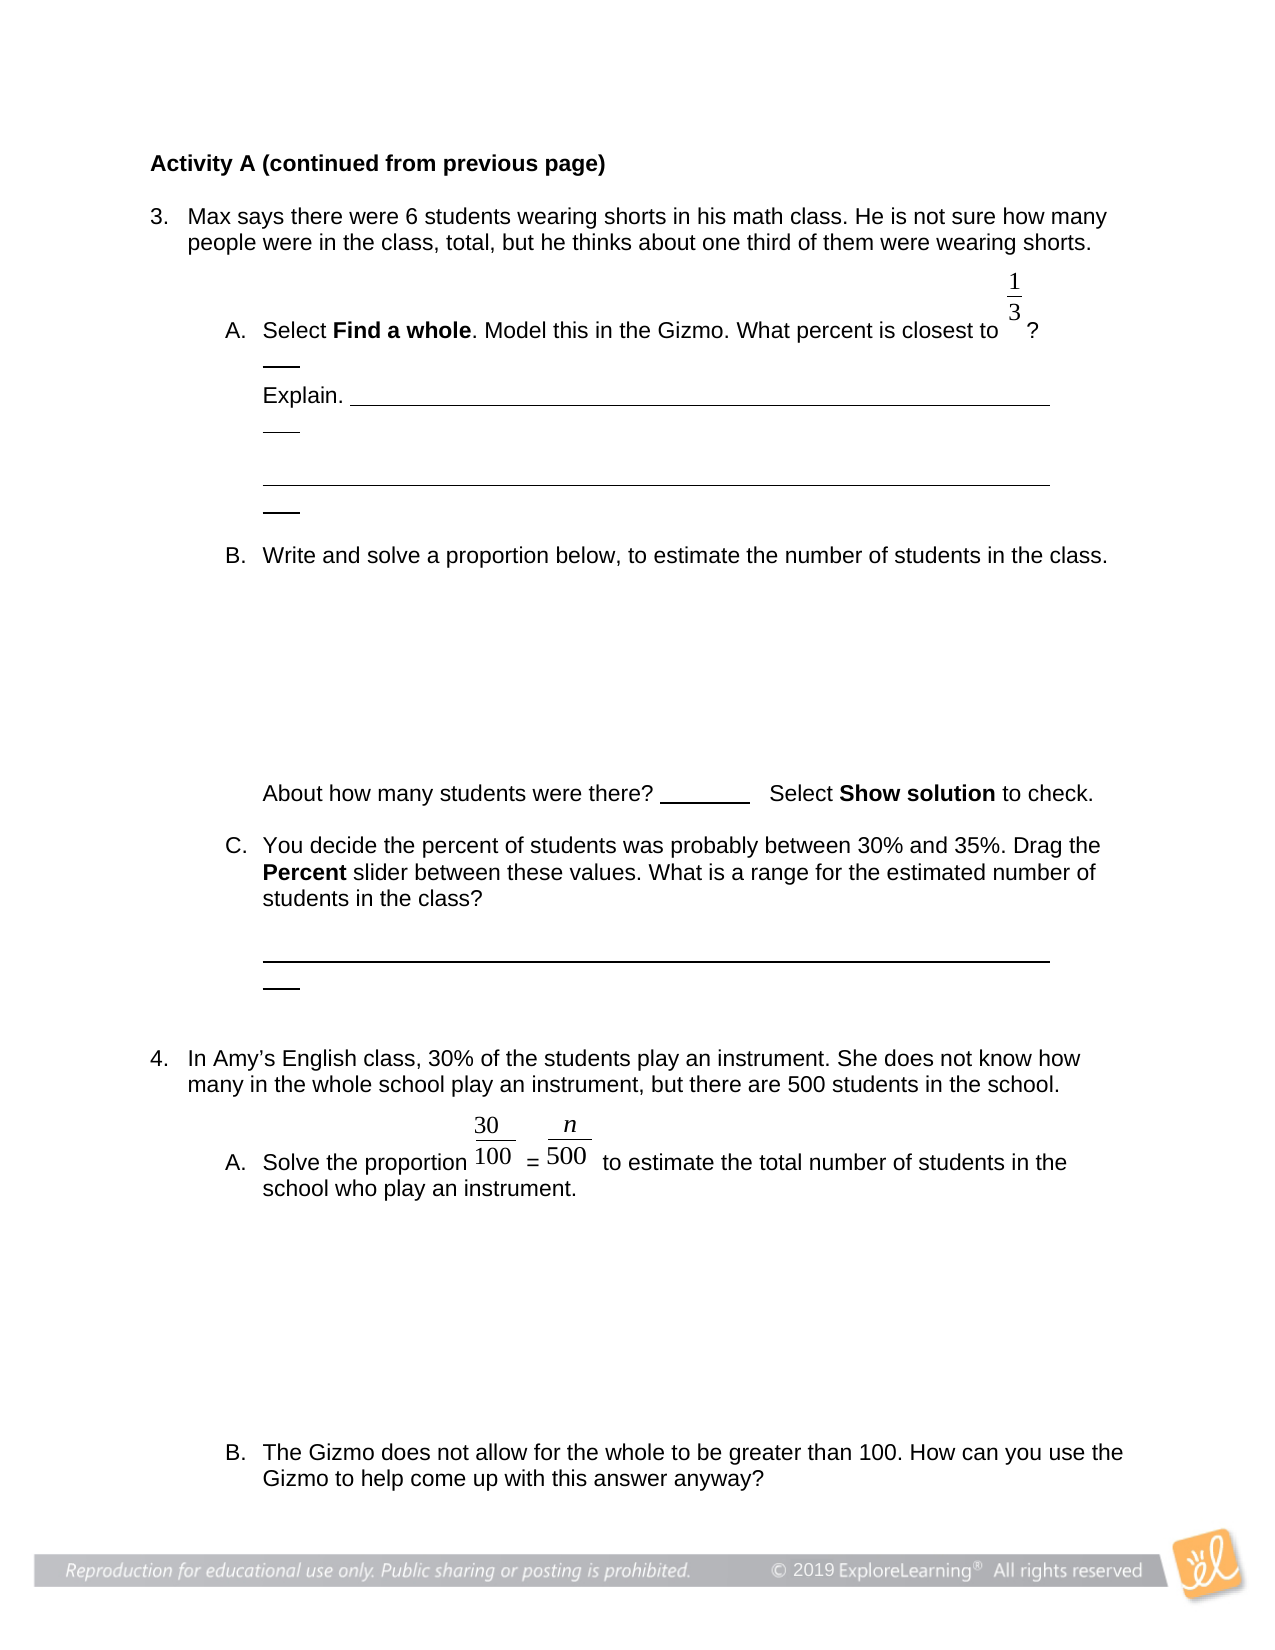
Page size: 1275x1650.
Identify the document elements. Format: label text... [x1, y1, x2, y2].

list Write and solve a proportion below, to estimate the number of students in the class. [225, 542, 1125, 569]
list The Gizmo does not allow for the whole to be greater than 100. How can you use the Gizmo to help come up with this answer anyway? [225, 1439, 1125, 1491]
list Max says there were 6 students wearing shorts in his math class. He is not sure how many people were in the class, total, but he thinks about one third of them were wearing shorts. [150, 203, 1125, 255]
text (Activity A continued on next page)Activity A (continued from previous page) [150, 150, 1125, 176]
list You decide the percent of students was probably between 30% and 35%. Drag the Percent slider between these values. What is a range for the estimated number of students in the class? [225, 832, 1125, 911]
list Explain. [262, 382, 1125, 435]
list In Amy’s English class, 30% of the students play an instrument. She does not know how many in the whole school play an instrument, but there are 500 students in the school. [150, 1045, 1125, 1097]
list Select Find a whole. Model this in the Gizmo. What percent is closest to ? [225, 268, 1125, 370]
list About how many students were there? Select Show solution to check. [262, 779, 1125, 806]
list Solve the proportion = to estimate the total number of students in the school who play an instrument. [225, 1110, 1125, 1202]
picture [0, 1513, 1275, 1633]
